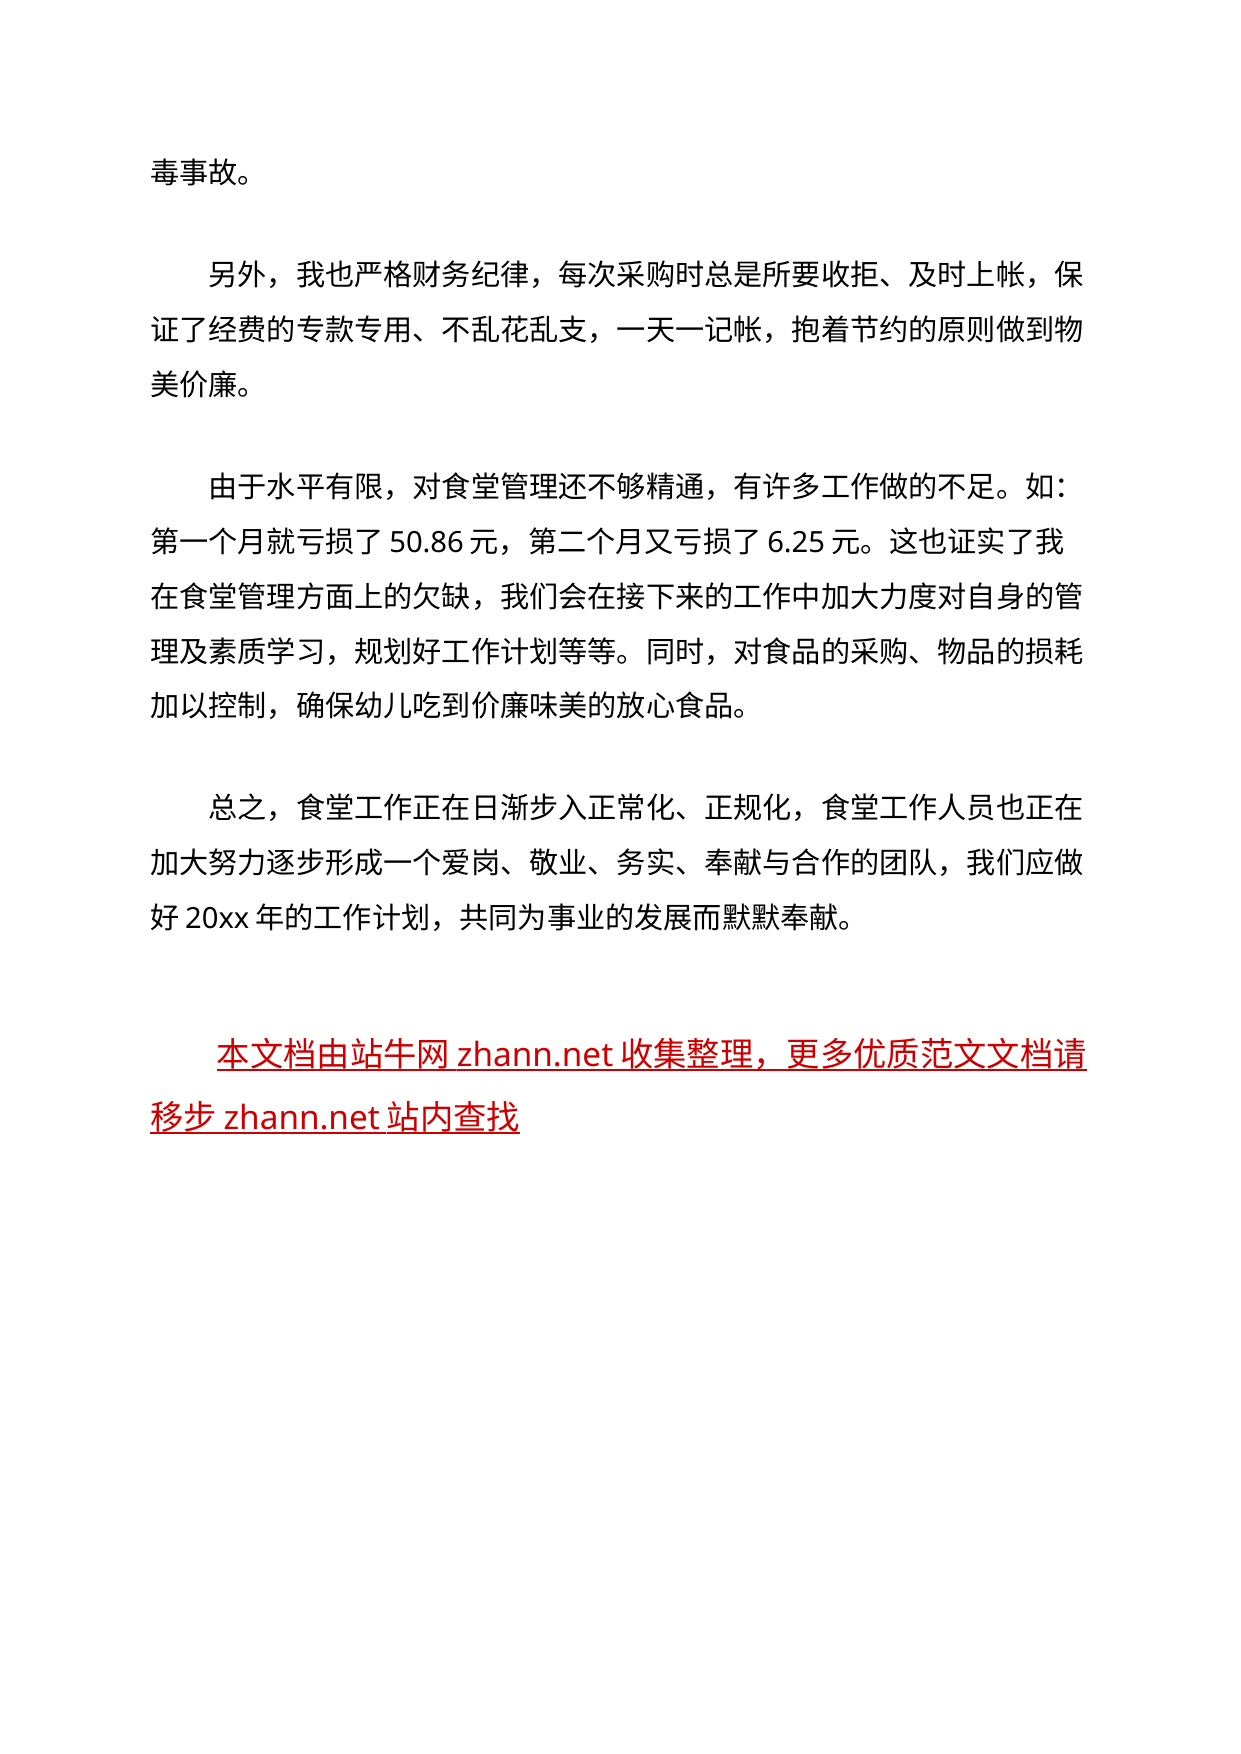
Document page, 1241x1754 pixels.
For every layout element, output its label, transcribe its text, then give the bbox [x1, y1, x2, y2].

text 另外，我也严格财务纪律，每次采购时总是所要收拒、及时上帐，保证了经费的专款专用、不乱花乱支，一天一记帐，抱着节约的原则做到物美价廉。 [150, 252, 1090, 404]
text 本文档由站牛网zhann.net收集整理，更多优质范文文档请移步zhann.net站内查找 [150, 1028, 1090, 1139]
text 由于水平有限，对食堂管理还不够精通，有许多工作做的不足。如：第一个月就亏损了50.86元，第二个月又亏损了6.25元。这也证实了我在食堂管理方面上的欠缺，我们会在接下来的工作中加大力度对自身的管理及素质学习，规划好工作计划等等。同时，对食品的采购、物品的损耗加以控制，确保幼儿吃到价廉味美的放心食品。 [150, 463, 1090, 725]
text 总之，食堂工作正在日渐步入正常化、正规化，食堂工作人员也正在加大努力逐步形成一个爱岗、敬业、务实、奉献与合作的团队，我们应做好20xx年的工作计划，共同为事业的发展而默默奉献。 [150, 785, 1090, 937]
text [150, 150, 1090, 192]
